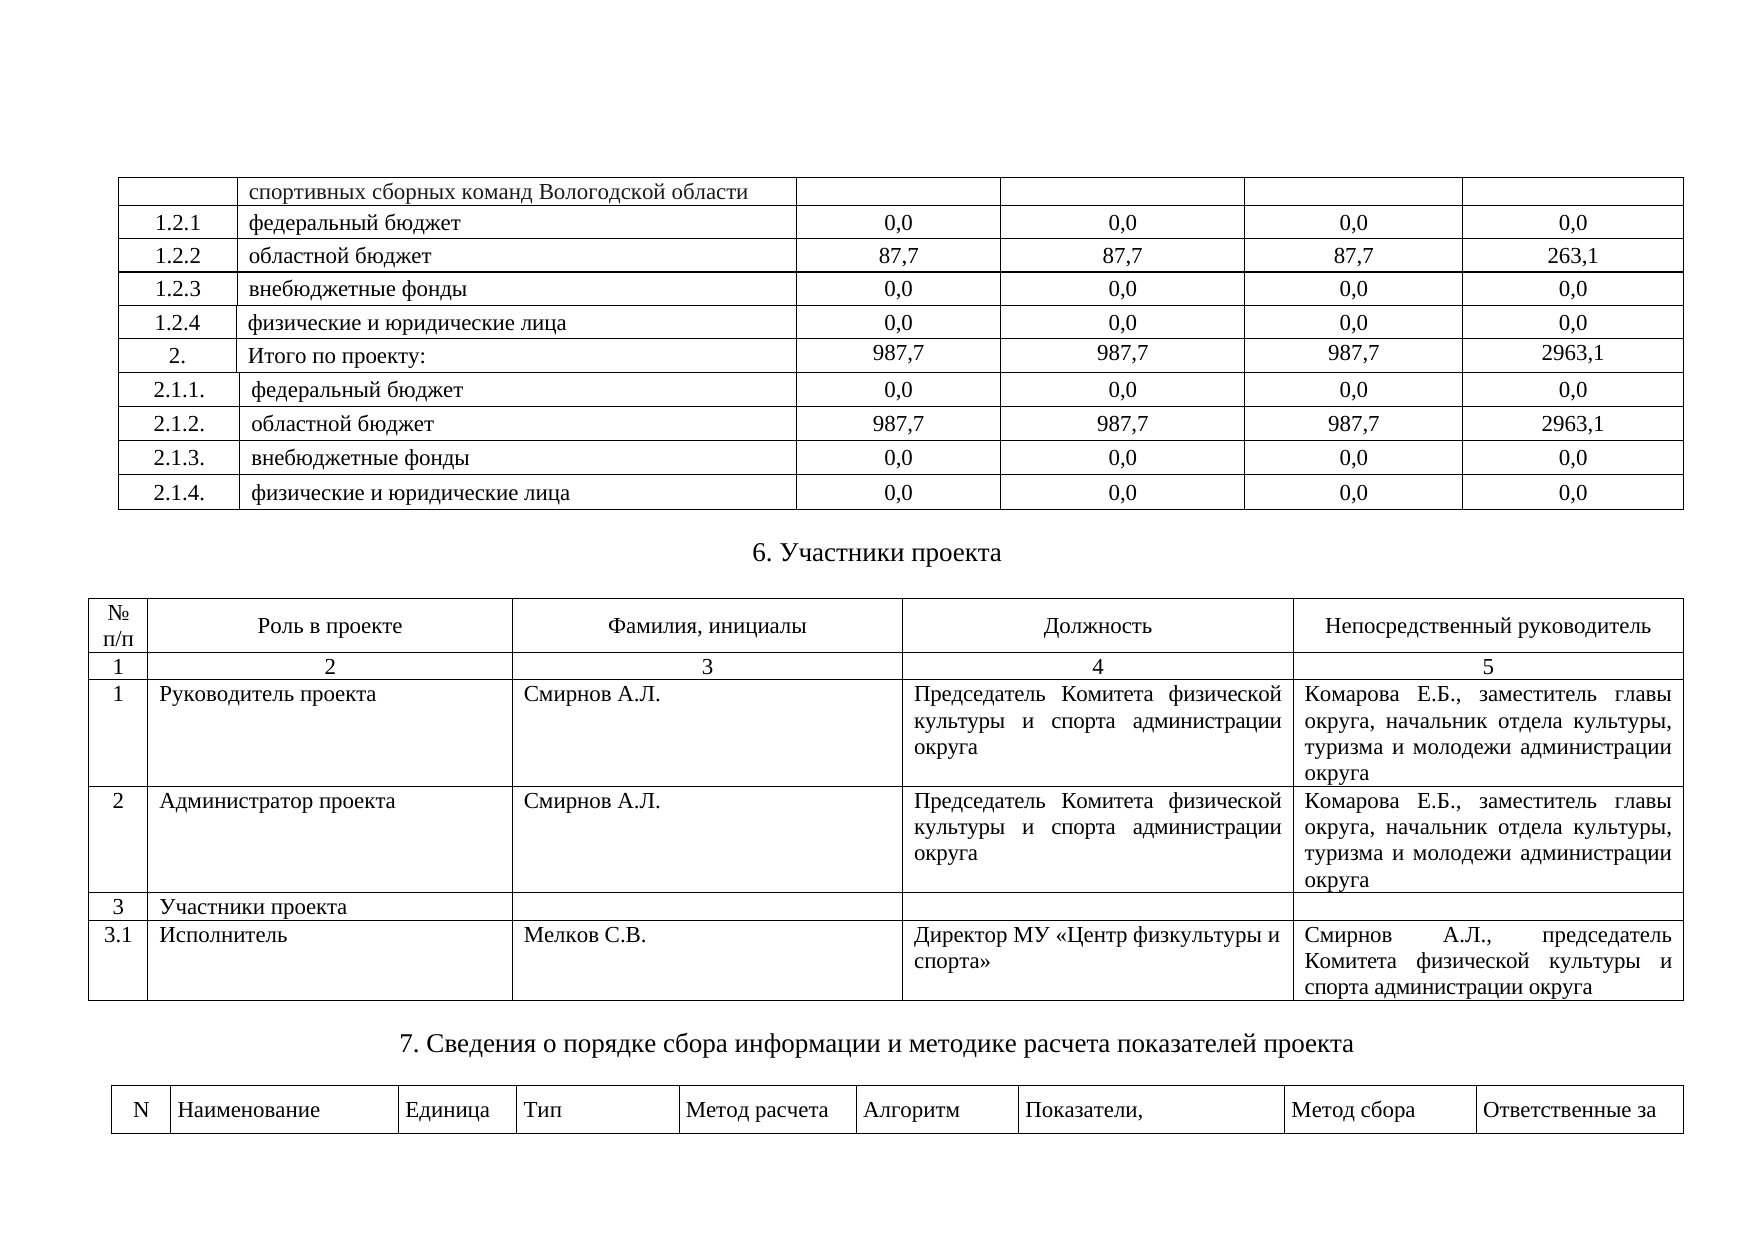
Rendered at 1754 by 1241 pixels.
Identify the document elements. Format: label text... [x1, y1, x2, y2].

table_cell 0,0 [1001, 441, 1244, 474]
table_cell 0,0 [1245, 306, 1462, 338]
table_header № п/п [89, 599, 147, 652]
table_cell 2.1.1. [119, 373, 239, 406]
table_cell 0,0 [1001, 373, 1244, 406]
table_cell Смирнов А.Л. [513, 787, 902, 892]
table_header N п/п [112, 1086, 170, 1133]
table_cell 0,0 [1001, 306, 1244, 338]
table_cell 0,0 [1245, 475, 1462, 508]
table_cell Председатель Комитета физической культуры и спорта администрации округа [903, 787, 1293, 892]
table_cell 2. [119, 339, 236, 372]
table_cell Исполнитель [148, 921, 512, 1000]
table_cell 1.2.3 [119, 273, 237, 305]
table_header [171, 1086, 398, 1133]
table_cell 2.1.2. [119, 407, 239, 440]
table_cell 4 [903, 653, 1293, 679]
table_cell 0,0 [1245, 373, 1462, 406]
table_cell 0,0 [1463, 206, 1683, 238]
table_cell 987,7 [797, 407, 1000, 440]
table_cell 0,0 [1463, 441, 1683, 474]
table_cell областной бюджет [240, 407, 796, 440]
table_cell внебюджетные фонды [238, 273, 796, 305]
table_cell 987,7 [1245, 407, 1462, 440]
table_cell физические и юридические лица [237, 306, 796, 338]
table_cell [1294, 893, 1683, 919]
table_cell внебюджетные фонды [240, 441, 796, 474]
table_cell 5 [1294, 653, 1683, 679]
table_cell 2 [89, 787, 147, 892]
table_cell 2 [148, 653, 512, 679]
table_header Непосредственный руководитель [1294, 599, 1683, 652]
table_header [1477, 1086, 1683, 1133]
table_cell 0,0 [1245, 273, 1462, 305]
table_cell 0,0 [1001, 475, 1244, 508]
table_cell 87,7 [1245, 239, 1462, 271]
table_cell 0,0 [1463, 373, 1683, 406]
table_cell 263,1 [1463, 239, 1683, 271]
table_cell 2.1.4. [119, 475, 239, 508]
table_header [857, 1086, 1018, 1133]
table_cell 0,0 [797, 273, 1000, 305]
table_cell 987,7 [1001, 407, 1244, 440]
table_cell [1463, 178, 1683, 204]
table_cell 1 [89, 653, 147, 679]
table_cell Председатель Комитета физической культуры и спорта администрации округа [903, 680, 1293, 786]
table_cell 987,7 [797, 339, 1000, 372]
table_cell 87,7 [797, 239, 1000, 271]
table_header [517, 1086, 679, 1133]
table_cell 1.2 [119, 178, 237, 204]
table_cell 2963,1 [1463, 407, 1683, 440]
text 6. Участники проекта [118, 536, 1636, 567]
table_cell 0,0 [797, 475, 1000, 508]
table_cell Администратор проекта [148, 787, 512, 892]
table_cell Комарова Е.Б., заместитель главы округа, начальник отдела культуры, туризма и молодежи администрации округа [1294, 787, 1683, 892]
table_cell 0,0 [797, 306, 1000, 338]
table_cell 0,0 [797, 373, 1000, 406]
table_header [1285, 1086, 1476, 1133]
table_cell физические и юридические лица [240, 475, 796, 508]
table_cell 0,0 [1245, 206, 1462, 238]
table_cell 3 [513, 653, 902, 679]
table_cell федеральный бюджет [240, 373, 796, 406]
table_header Фамилия, инициалы [513, 599, 902, 652]
table_cell областной бюджет [238, 239, 796, 271]
table_cell Смирнов А.Л., председатель Комитета физической культуры и спорта администрации округа [1294, 921, 1683, 1000]
table_cell Итого по проекту: [237, 339, 796, 372]
table_cell [513, 893, 902, 919]
table_cell [797, 178, 1000, 204]
table_cell 0,0 [1001, 273, 1244, 305]
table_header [399, 1086, 516, 1133]
table_cell 2963,1 [1463, 339, 1683, 372]
table_cell Участники проекта [148, 893, 512, 919]
table_cell Комарова Е.Б., заместитель главы округа, начальник отдела культуры, туризма и молодежи администрации округа [1294, 680, 1683, 786]
table_cell 0,0 [797, 441, 1000, 474]
text 7. Сведения о порядке сбора информации и методике расчета показателей проекта [118, 1027, 1636, 1058]
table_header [680, 1086, 856, 1133]
table_cell Смирнов А.Л. [513, 680, 902, 786]
table_cell 0,0 [1463, 475, 1683, 508]
table_cell 1.2.1 [119, 206, 237, 238]
table_cell 0,0 [1463, 273, 1683, 305]
table_cell 3 [89, 893, 147, 919]
table_cell 1.2.2 [119, 239, 237, 271]
table_cell [903, 893, 1293, 919]
table_cell 3.1 [89, 921, 147, 1000]
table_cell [238, 178, 796, 204]
table_cell 1.2.4 [119, 306, 236, 338]
table_cell [1245, 178, 1462, 204]
table_cell 987,7 [1245, 339, 1462, 372]
table_cell 87,7 [1001, 239, 1244, 271]
table_cell 0,0 [1245, 441, 1462, 474]
table_cell 0,0 [1463, 306, 1683, 338]
table_cell Руководитель проекта [148, 680, 512, 786]
table_cell [1001, 178, 1244, 204]
table_cell федеральный бюджет [238, 206, 796, 238]
table_header Роль в проекте [148, 599, 512, 652]
table_cell Мелков С.В. [513, 921, 902, 1000]
table_cell 0,0 [797, 206, 1000, 238]
table_cell 987,7 [1001, 339, 1244, 372]
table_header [1019, 1086, 1284, 1133]
table_cell 2.1.3. [119, 441, 239, 474]
table_cell 1 [89, 680, 147, 786]
table_header Должность [903, 599, 1293, 652]
table_cell Директор МУ «Центр физкультуры и спорта» [903, 921, 1293, 1000]
table_cell 0,0 [1001, 206, 1244, 238]
